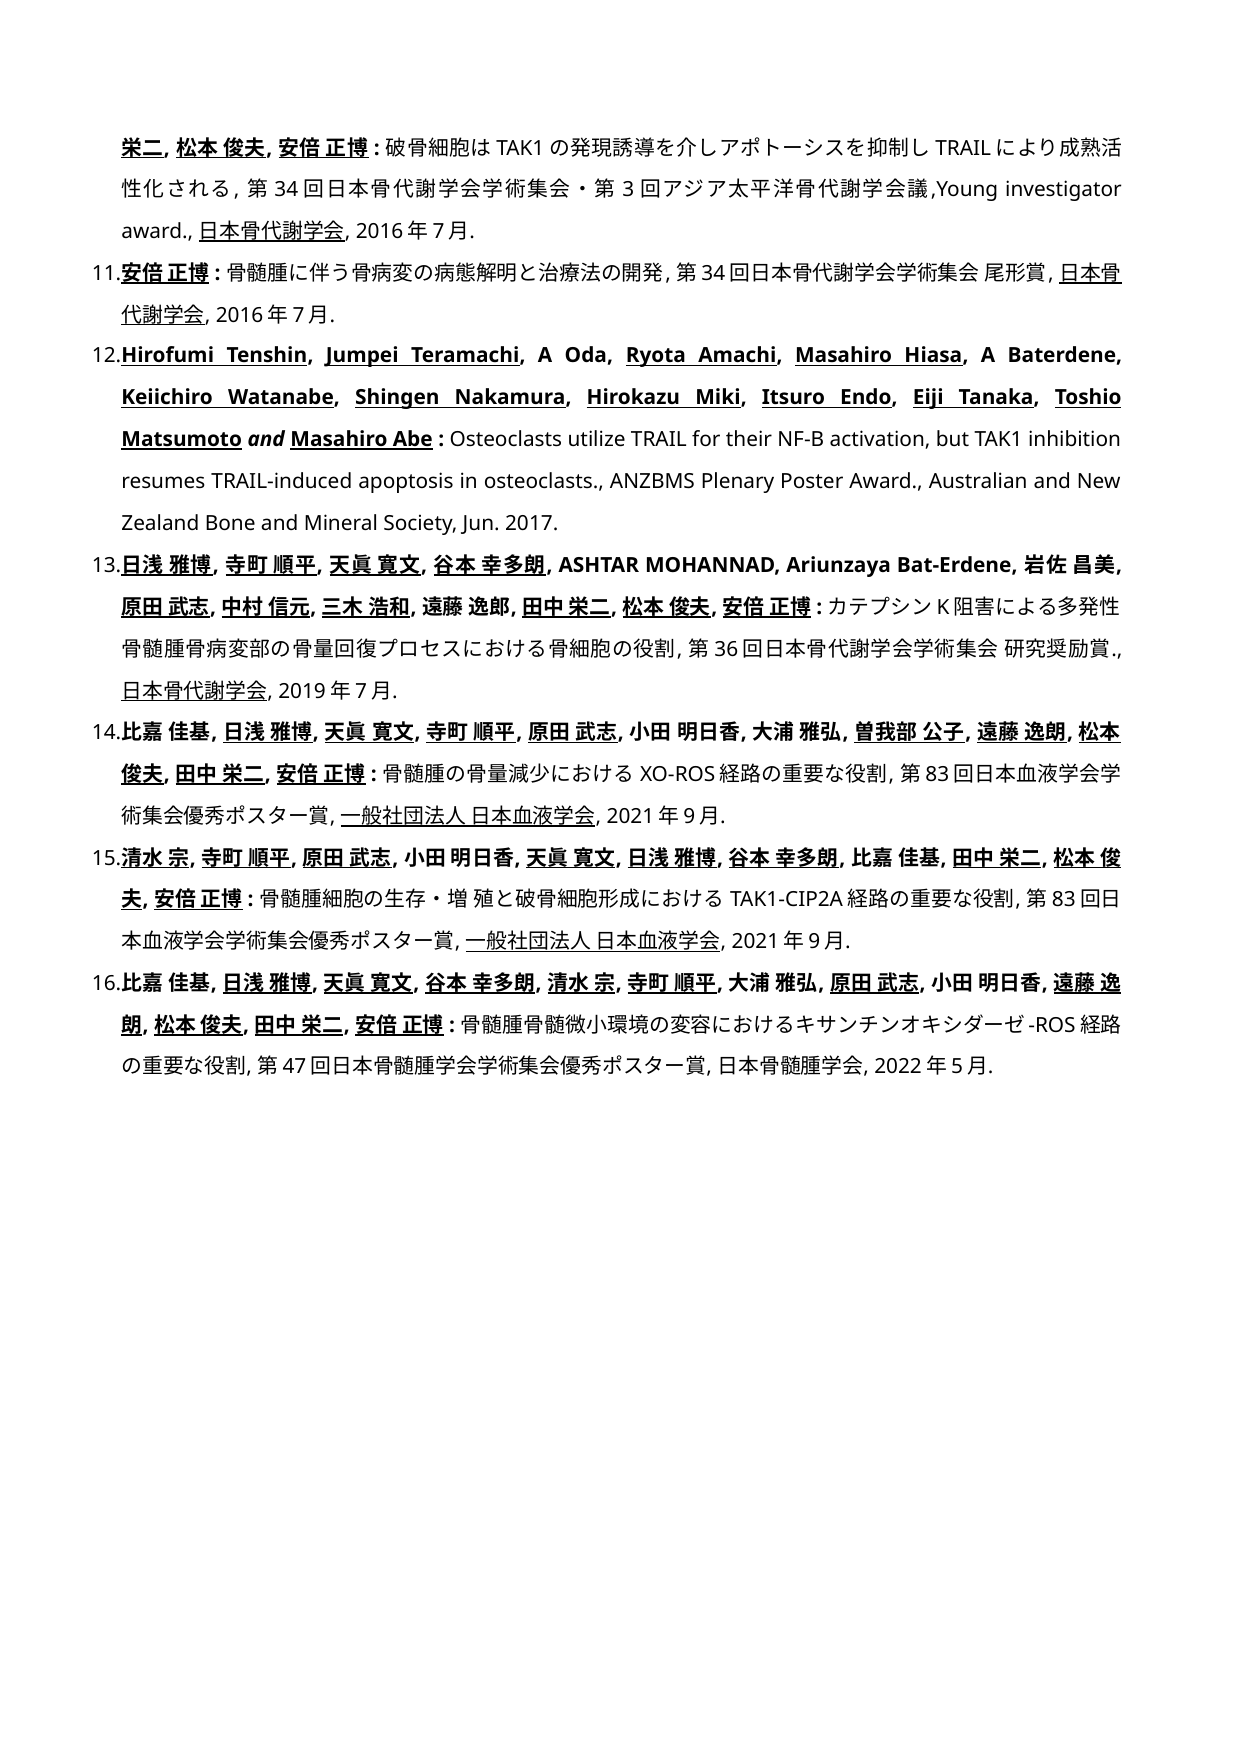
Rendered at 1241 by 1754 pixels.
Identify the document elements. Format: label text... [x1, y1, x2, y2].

list 清水 宗, 寺町 順平, 原田 武志, 小田 明日香, 天眞 寛文, 日浅 雅博, 谷本 幸多朗, 比嘉 佳基, 田中 栄二, 松本 俊夫, 安倍 正博 : 骨髄腫細胞の生存・増 殖と破骨細胞形成におけるTAK1-CIP2A経路の重要な役割, 第83回日本血液学会学術集会優秀ポスター賞, 一般社団法人 日本血液学会, 2021年9月. [92, 835, 1122, 961]
list 日浅 雅博, 寺町 順平, 天眞 寛文, 谷本 幸多朗, ASHTAR MOHANNAD, Ariunzaya Bat-Erdene, 岩佐 昌美, 原田 武志, 中村 信元, 三木 浩和, 遠藤 逸郎, 田中 栄二, 松本 俊夫, 安倍 正博 : カテプシンK阻害による多発性骨髄腫骨病変部の骨量回復プロセスにおける骨細胞の役割, 第36回日本骨代謝学会学術集会 研究奨励賞., 日本骨代謝学会, 2019年7月. [92, 543, 1122, 710]
list 安倍 正博 : 骨髄腫に伴う骨病変の病態解明と治療法の開発, 第34回日本骨代謝学会学術集会 尾形賞, 日本骨代謝学会, 2016年7月. [92, 250, 1122, 334]
list 比嘉 佳基, 日浅 雅博, 天眞 寛文, 谷本 幸多朗, 清水 宗, 寺町 順平, 大浦 雅弘, 原田 武志, 小田 明日香, 遠藤 逸朗, 松本 俊夫, 田中 栄二, 安倍 正博 : 骨髄腫骨髄微小環境の変容におけるキサンチンオキシダーゼ-ROS経路の重要な役割, 第47回日本骨髄腫学会学術集会優秀ポスター賞, 日本骨髄腫学会, 2022年5月. [92, 961, 1122, 1086]
list Hirofumi Tenshin, Jumpei Teramachi, A Oda, Ryota Amachi, Masahiro Hiasa, A Baterdene, Keiichiro Watanabe, Shingen Nakamura, Hirokazu Miki, Itsuro Endo, Eiji Tanaka, Toshio Matsumoto and Masahiro Abe : Osteoclasts utilize TRAIL for their NF-B activation, but TAK1 inhibition resumes TRAIL-induced apoptosis in osteoclasts., ANZBMS Plenary Poster Award., Australian and New Zealand Bone and Mineral Society, Jun. 2017. [92, 334, 1122, 543]
list 比嘉 佳基, 日浅 雅博, 天眞 寛文, 寺町 順平, 原田 武志, 小田 明日香, 大浦 雅弘, 曽我部 公子, 遠藤 逸朗, 松本 俊夫, 田中 栄二, 安倍 正博 : 骨髄腫の骨量減少におけるXO-ROS経路の重要な役割, 第83回日本血液学会学術集会優秀ポスター賞, 一般社団法人 日本血液学会, 2021年9月. [92, 710, 1122, 835]
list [92, 125, 1122, 250]
